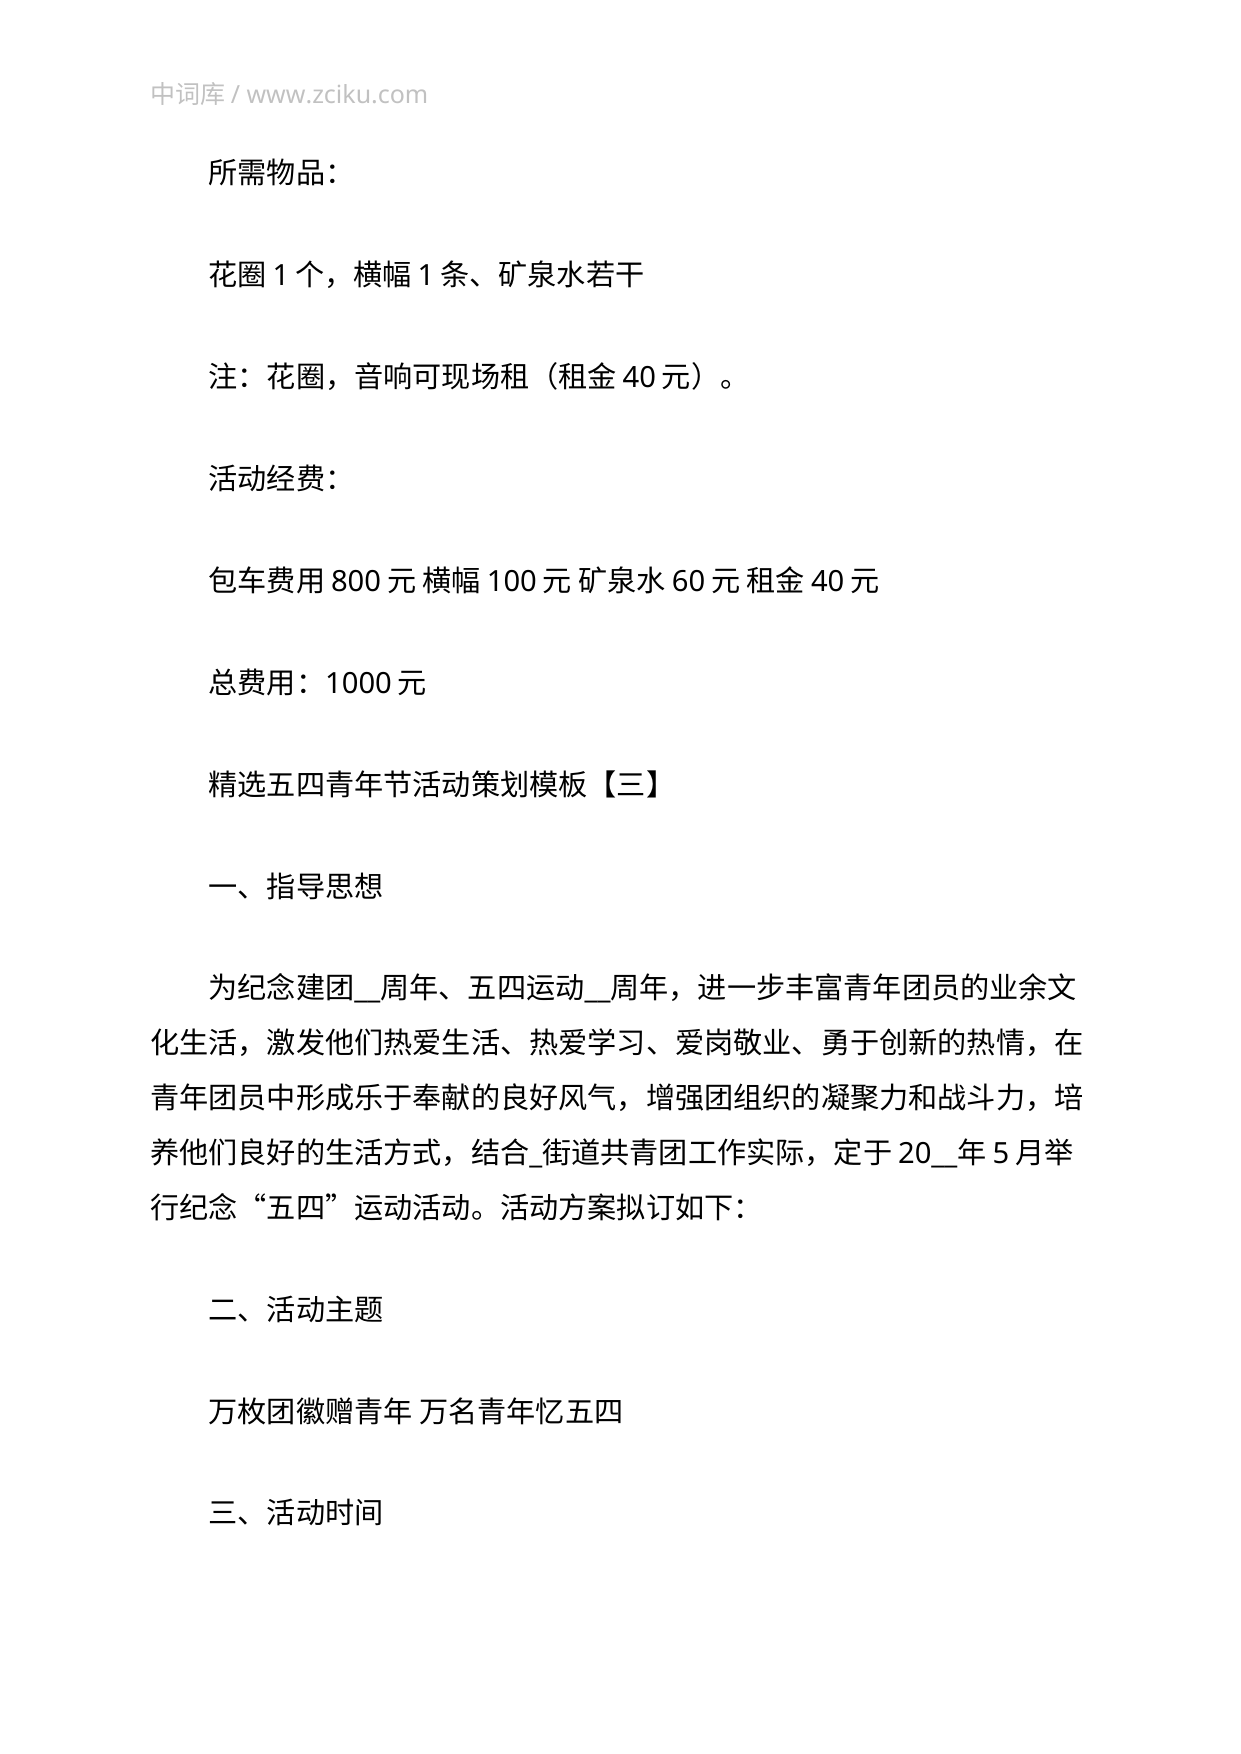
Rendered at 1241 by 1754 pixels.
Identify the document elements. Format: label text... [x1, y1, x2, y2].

text 为纪念建团__周年、五四运动__周年，进一步丰富青年团员的业余文化生活，激发他们热爱生活、热爱学习、爱岗敬业、勇于创新的热情，在青年团员中形成乐于奉献的良好风气，增强团组织的凝聚力和战斗力，培养他们良好的生活方式，结合_街道共青团工作实际，定于20__年5月举行纪念“五四”运动活动。活动方案拟订如下： [150, 965, 1090, 1227]
text 一、指导思想 [150, 863, 1090, 906]
text 万枚团徽赠青年 万名青年忆五四 [150, 1388, 1090, 1431]
text 注：花圈，音响可现场租（租金40元）。 [150, 354, 1090, 396]
text 活动经费： [150, 456, 1090, 498]
text 二、活动主题 [150, 1287, 1090, 1329]
text 所需物品： [150, 150, 1090, 192]
text 三、活动时间 [150, 1490, 1090, 1532]
text 花圈1个，横幅1条、矿泉水若干 [150, 252, 1090, 294]
text 精选五四青年节活动策划模板【三】 [150, 761, 1090, 804]
text 包车费用800元 横幅100元 矿泉水60元 租金40元 [150, 557, 1090, 600]
text 总费用：1000元 [150, 659, 1090, 702]
